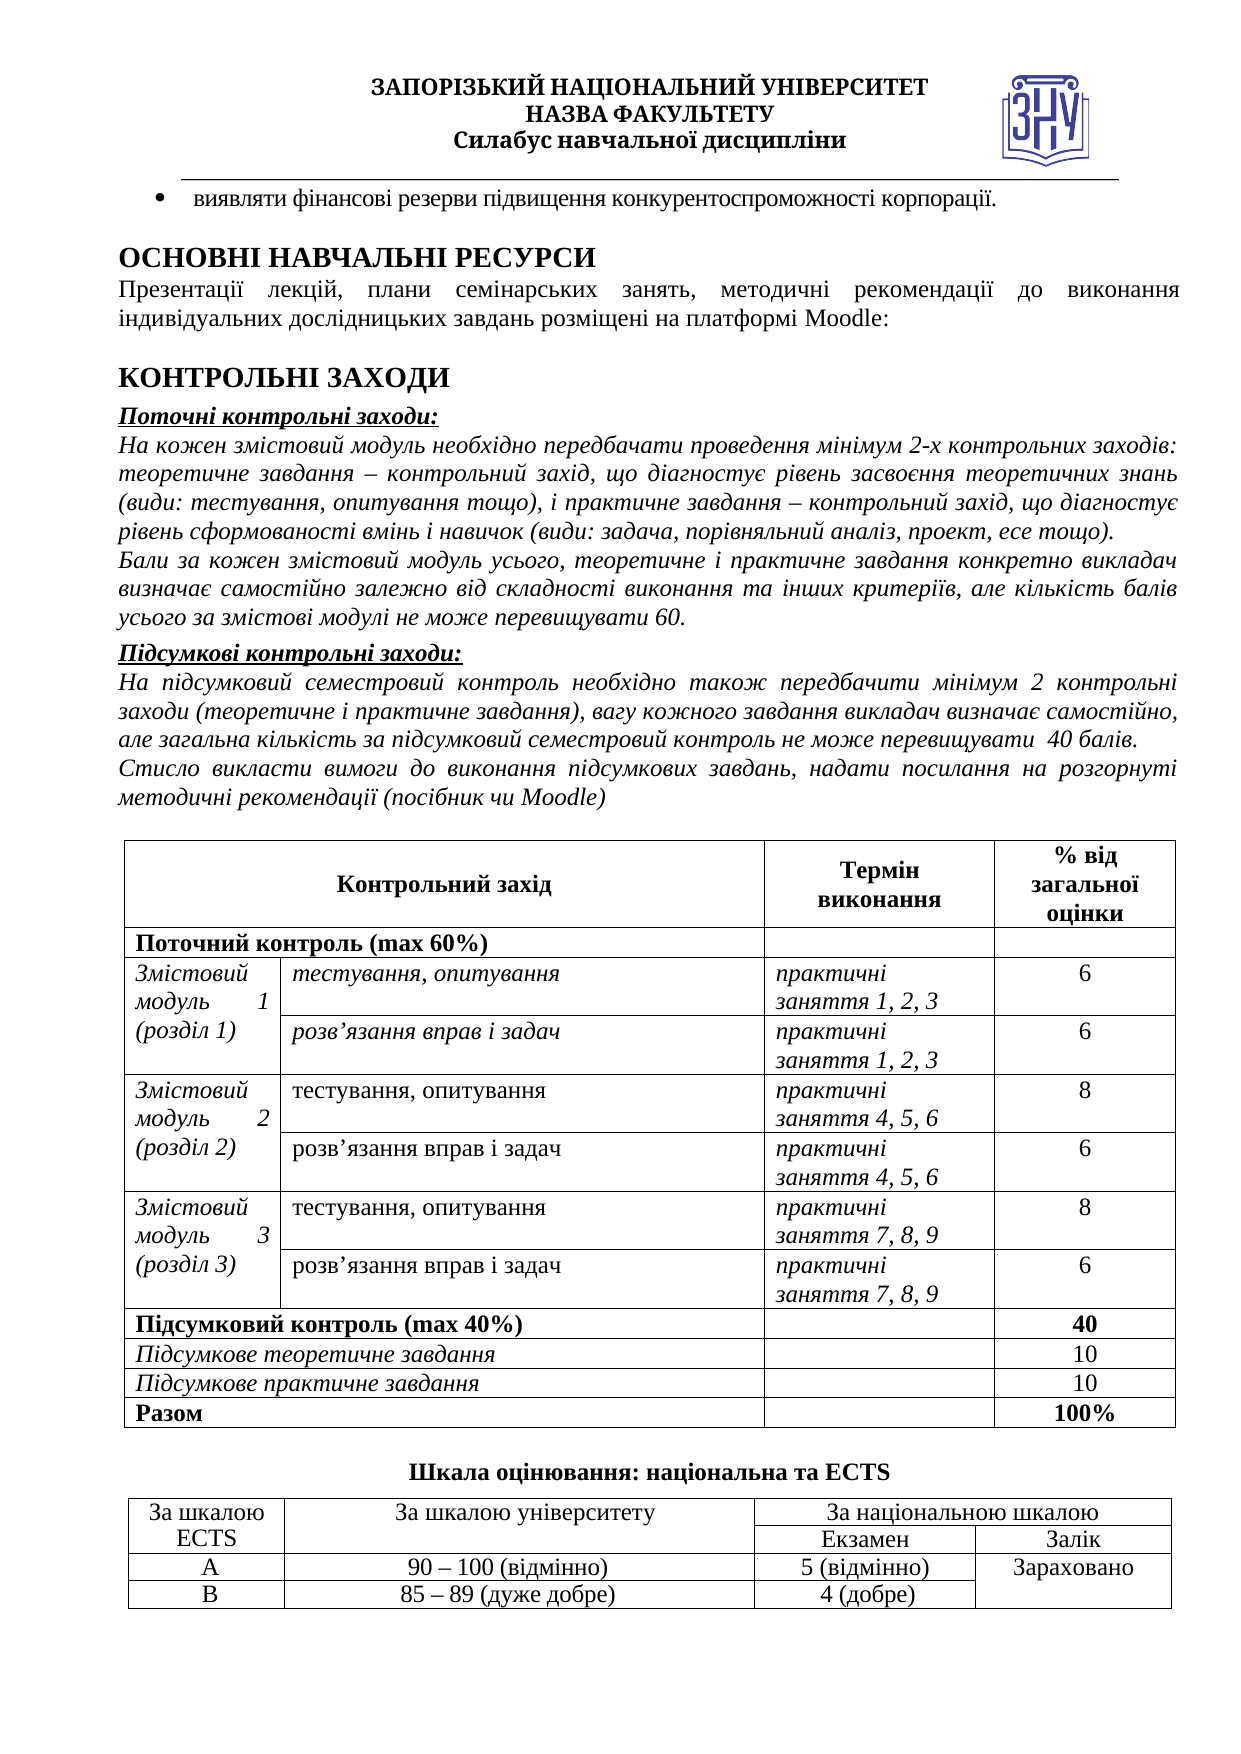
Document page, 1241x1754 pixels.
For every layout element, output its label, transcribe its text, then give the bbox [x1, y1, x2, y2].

table_cell практичні заняття 7, 8, 9 [765, 1192, 994, 1249]
text Презентації лекцій, плани семінарських занять, методичні рекомендації до виконання індивідуальних дослідницьких завдань розміщені на платформі Moodle: [118, 274, 1181, 331]
table_cell 40 [995, 1309, 1175, 1338]
text Поточні контрольні заходи: [118, 401, 1181, 430]
text Стисло викласти вимоги до виконання підсумкових завдань, надати посилання на розгорнуті методичні рекомендації (посібник чи Moodle) [118, 753, 1181, 811]
table_cell Підсумкове теоретичне завдання [125, 1339, 764, 1367]
table_cell 6 [995, 1016, 1175, 1074]
table_cell Змістовий модуль 2 (розділ 2) [125, 1075, 280, 1191]
table_cell 10 [995, 1369, 1175, 1397]
table_cell 4 (добре) [755, 1581, 975, 1608]
table_cell практичні заняття 4, 5, 6 [765, 1075, 994, 1132]
text На кожен змістовий модуль необхідно передбачати проведення мінімум 2-х контрольних заходів: теоретичне завдання – контрольний захід, що діагностує рівень засвоєння теоретичних знань (види: тестування, опитування тощо), і практичне завдання – контрольний захід, що діагностує рівень сформованості вмінь і навичок (види: задача, порівняльний аналіз, проект, есе тощо). [118, 430, 1181, 545]
table_cell A [129, 1554, 284, 1580]
table_cell практичні заняття 1, 2, 3 [765, 1016, 994, 1074]
table_cell Поточний контроль (max 60%) [125, 928, 764, 957]
table_cell 6 [995, 1133, 1175, 1191]
text На підсумковий семестровий контроль необхідно також передбачити мінімум 2 контрольні заходи (теоретичне і практичне завдання), вагу кожного завдання викладач визначає самостійно, але загальна кількість за підсумковий семестровий контроль не може перевищувати 40 балів. [118, 667, 1181, 753]
table_cell [765, 1369, 994, 1397]
table_header Термін виконання [765, 841, 994, 927]
table_cell Змістовий модуль 1 (розділ 1) [125, 958, 280, 1074]
table_cell 100% [995, 1398, 1175, 1427]
table_cell 85 – 89 (дуже добре) [285, 1581, 754, 1608]
table_cell Залік [976, 1526, 1171, 1553]
table_cell практичні заняття 7, 8, 9 [765, 1250, 994, 1308]
table_cell тестування, опитування [281, 958, 764, 1015]
table_cell тестування, опитування [281, 1075, 764, 1132]
table_cell Підсумкове практичне завдання [125, 1369, 764, 1397]
table_cell 6 [995, 958, 1175, 1015]
text ОСНОВНІ НАВЧАЛЬНІ РЕСУРСИ [118, 240, 1181, 274]
table_cell тестування, опитування [281, 1192, 764, 1249]
table_cell Змістовий модуль 3 (розділ 3) [125, 1192, 280, 1308]
table_cell 10 [995, 1339, 1175, 1367]
table_cell Разом [125, 1398, 764, 1427]
table_cell Екзамен [755, 1526, 975, 1553]
table_header За національною шкалою [755, 1499, 1171, 1525]
table_cell практичні заняття 4, 5, 6 [765, 1133, 994, 1191]
table_cell 8 [995, 1192, 1175, 1249]
table_header За шкалою університету [285, 1499, 754, 1553]
table_cell 90 – 100 (відмінно) [285, 1554, 754, 1580]
table_cell 6 [995, 1250, 1175, 1308]
table_cell [765, 1339, 994, 1367]
text Підсумкові контрольні заходи: [118, 638, 1181, 667]
picture [1002, 75, 1090, 167]
table_header За шкалою ECTS [129, 1499, 284, 1553]
table_header % від загальної оцінки [995, 841, 1175, 927]
table_cell 5 (відмінно) [755, 1554, 975, 1580]
table_header Контрольний захід [125, 841, 764, 927]
table_cell [765, 1398, 994, 1427]
table_cell B [129, 1581, 284, 1608]
text КОНТРОЛЬНІ ЗАХОДИ [118, 360, 1181, 394]
table_cell розв’язання вправ і задач [281, 1133, 764, 1191]
table_cell Зараховано [976, 1554, 1171, 1608]
table_cell [765, 928, 994, 957]
table_cell практичні заняття 1, 2, 3 [765, 958, 994, 1015]
list виявляти фінансові резерви підвищення конкурентоспроможності корпорації. [156, 183, 1181, 212]
text Бали за кожен змістовий модуль усього, теоретичне і практичне завдання конкретно викладач визначає самостійно залежно від складності виконання та інших критеріїв, але кількість балів усього за змістові модулі не може перевищувати 60. [118, 545, 1181, 631]
text Шкала оцінювання: національна та ECTS [118, 1457, 1181, 1486]
table_cell Підсумковий контроль (max 40%) [125, 1309, 764, 1338]
table_cell розв’язання вправ і задач [281, 1250, 764, 1308]
table_cell [995, 928, 1175, 957]
table_cell розв’язання вправ і задач [281, 1016, 764, 1074]
table_cell [765, 1309, 994, 1338]
table_cell 8 [995, 1075, 1175, 1132]
